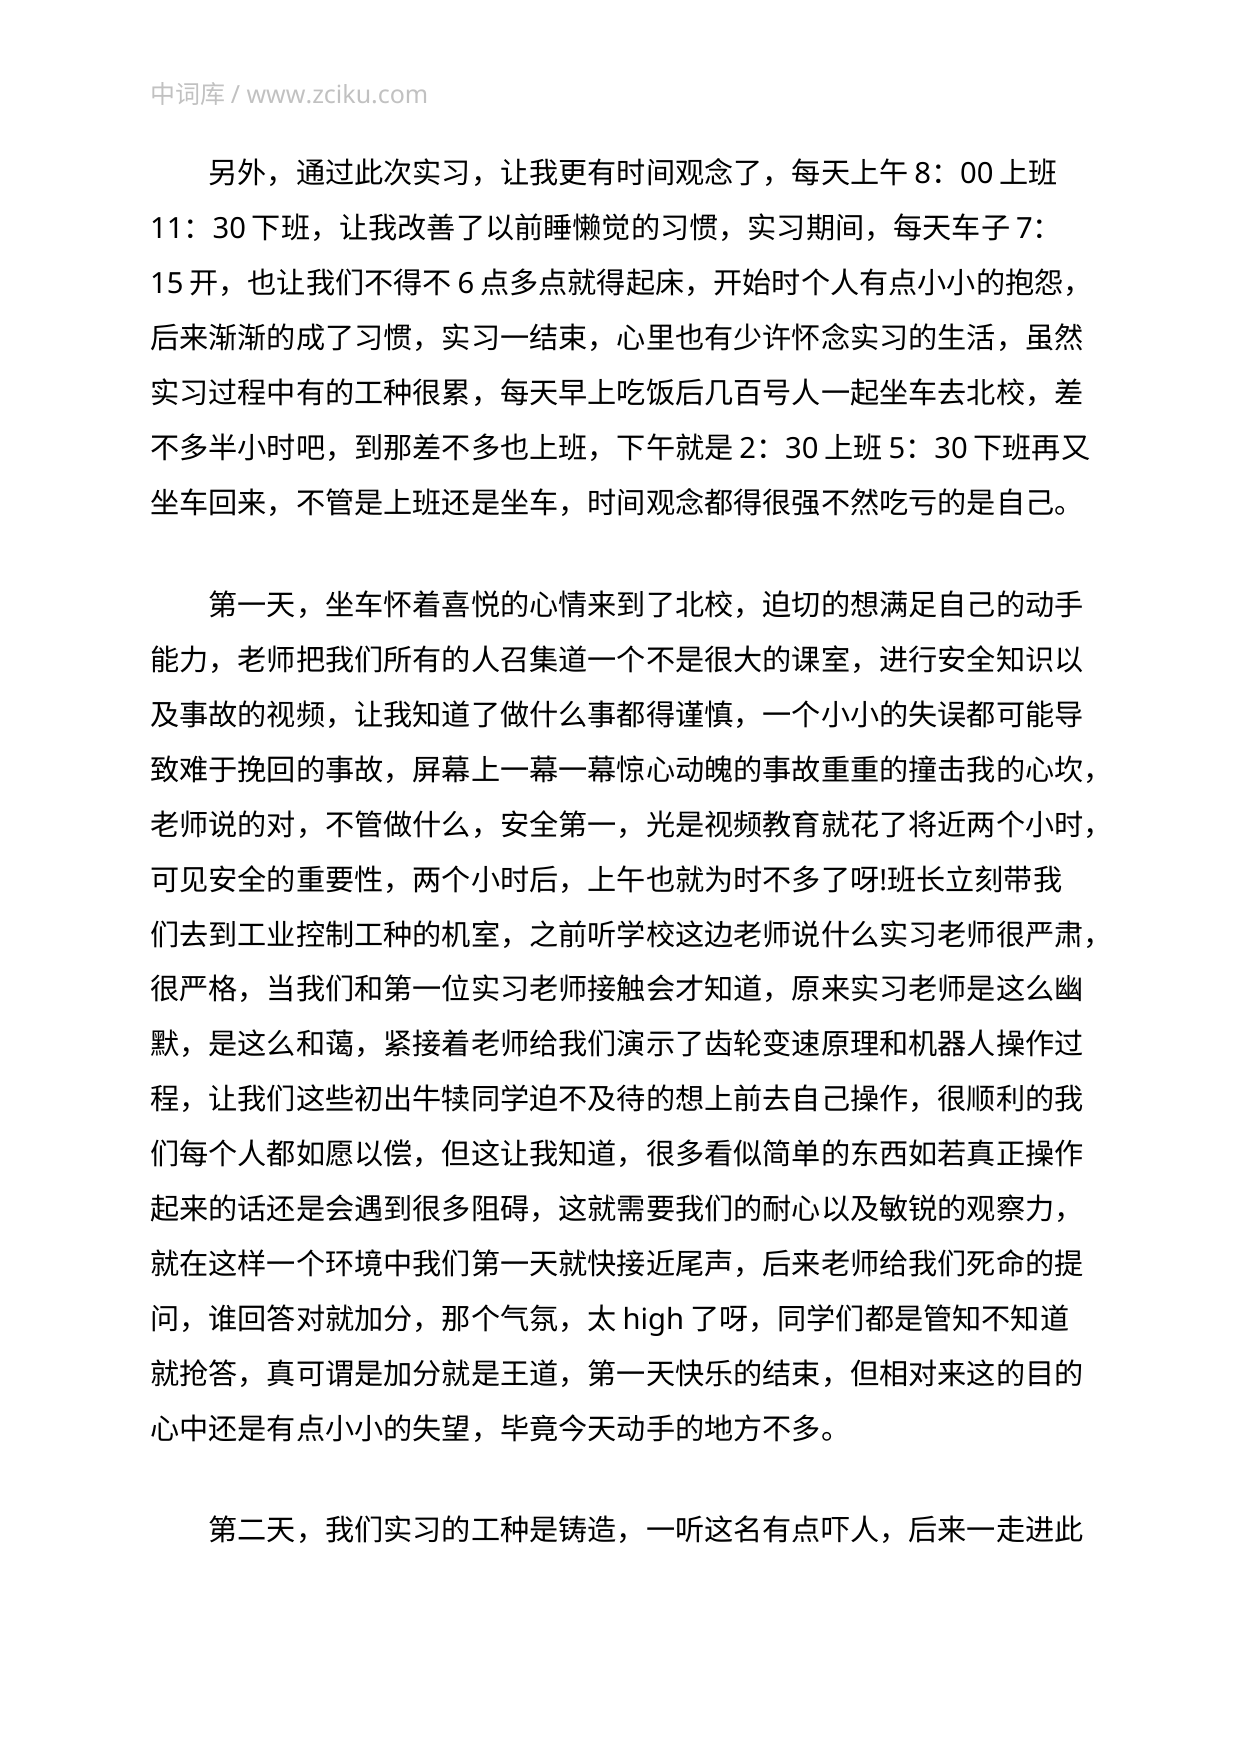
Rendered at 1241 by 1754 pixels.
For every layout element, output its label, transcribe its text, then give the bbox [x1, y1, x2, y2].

text 第一天，坐车怀着喜悦的心情来到了北校，迫切的想满足自己的动手能力，老师把我们所有的人召集道一个不是很大的课室，进行安全知识以及事故的视频，让我知道了做什么事都得谨慎，一个小小的失误都可能导致难于挽回的事故，屏幕上一幕一幕惊心动魄的事故重重的撞击我的心坎，老师说的对，不管做什么，安全第一，光是视频教育就花了将近两个小时，可见安全的重要性，两个小时后，上午也就为时不多了呀!班长立刻带我们去到工业控制工种的机室，之前听学校这边老师说什么实习老师很严肃，很严格，当我们和第一位实习老师接触会才知道，原来实习老师是这么幽默，是这么和蔼，紧接着老师给我们演示了齿轮变速原理和机器人操作过程，让我们这些初出牛犊同学迫不及待的想上前去自己操作，很顺利的我们每个人都如愿以偿，但这让我知道，很多看似简单的东西如若真正操作起来的话还是会遇到很多阻碍，这就需要我们的耐心以及敏锐的观察力，就在这样一个环境中我们第一天就快接近尾声，后来老师给我们死命的提问，谁回答对就加分，那个气氛，太high了呀，同学们都是管知不知道就抢答，真可谓是加分就是王道，第一天快乐的结束，但相对来这的目的心中还是有点小小的失望，毕竟今天动手的地方不多。 [150, 582, 1090, 1447]
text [150, 1507, 1090, 1549]
text 另外，通过此次实习，让我更有时间观念了，每天上午8：00上班11：30下班，让我改善了以前睡懒觉的习惯，实习期间，每天车子7：15开，也让我们不得不6点多点就得起床，开始时个人有点小小的抱怨，后来渐渐的成了习惯，实习一结束，心里也有少许怀念实习的生活，虽然实习过程中有的工种很累，每天早上吃饭后几百号人一起坐车去北校，差不多半小时吧，到那差不多也上班，下午就是2：30上班5：30下班再又坐车回来，不管是上班还是坐车，时间观念都得很强不然吃亏的是自己。 [150, 150, 1090, 522]
